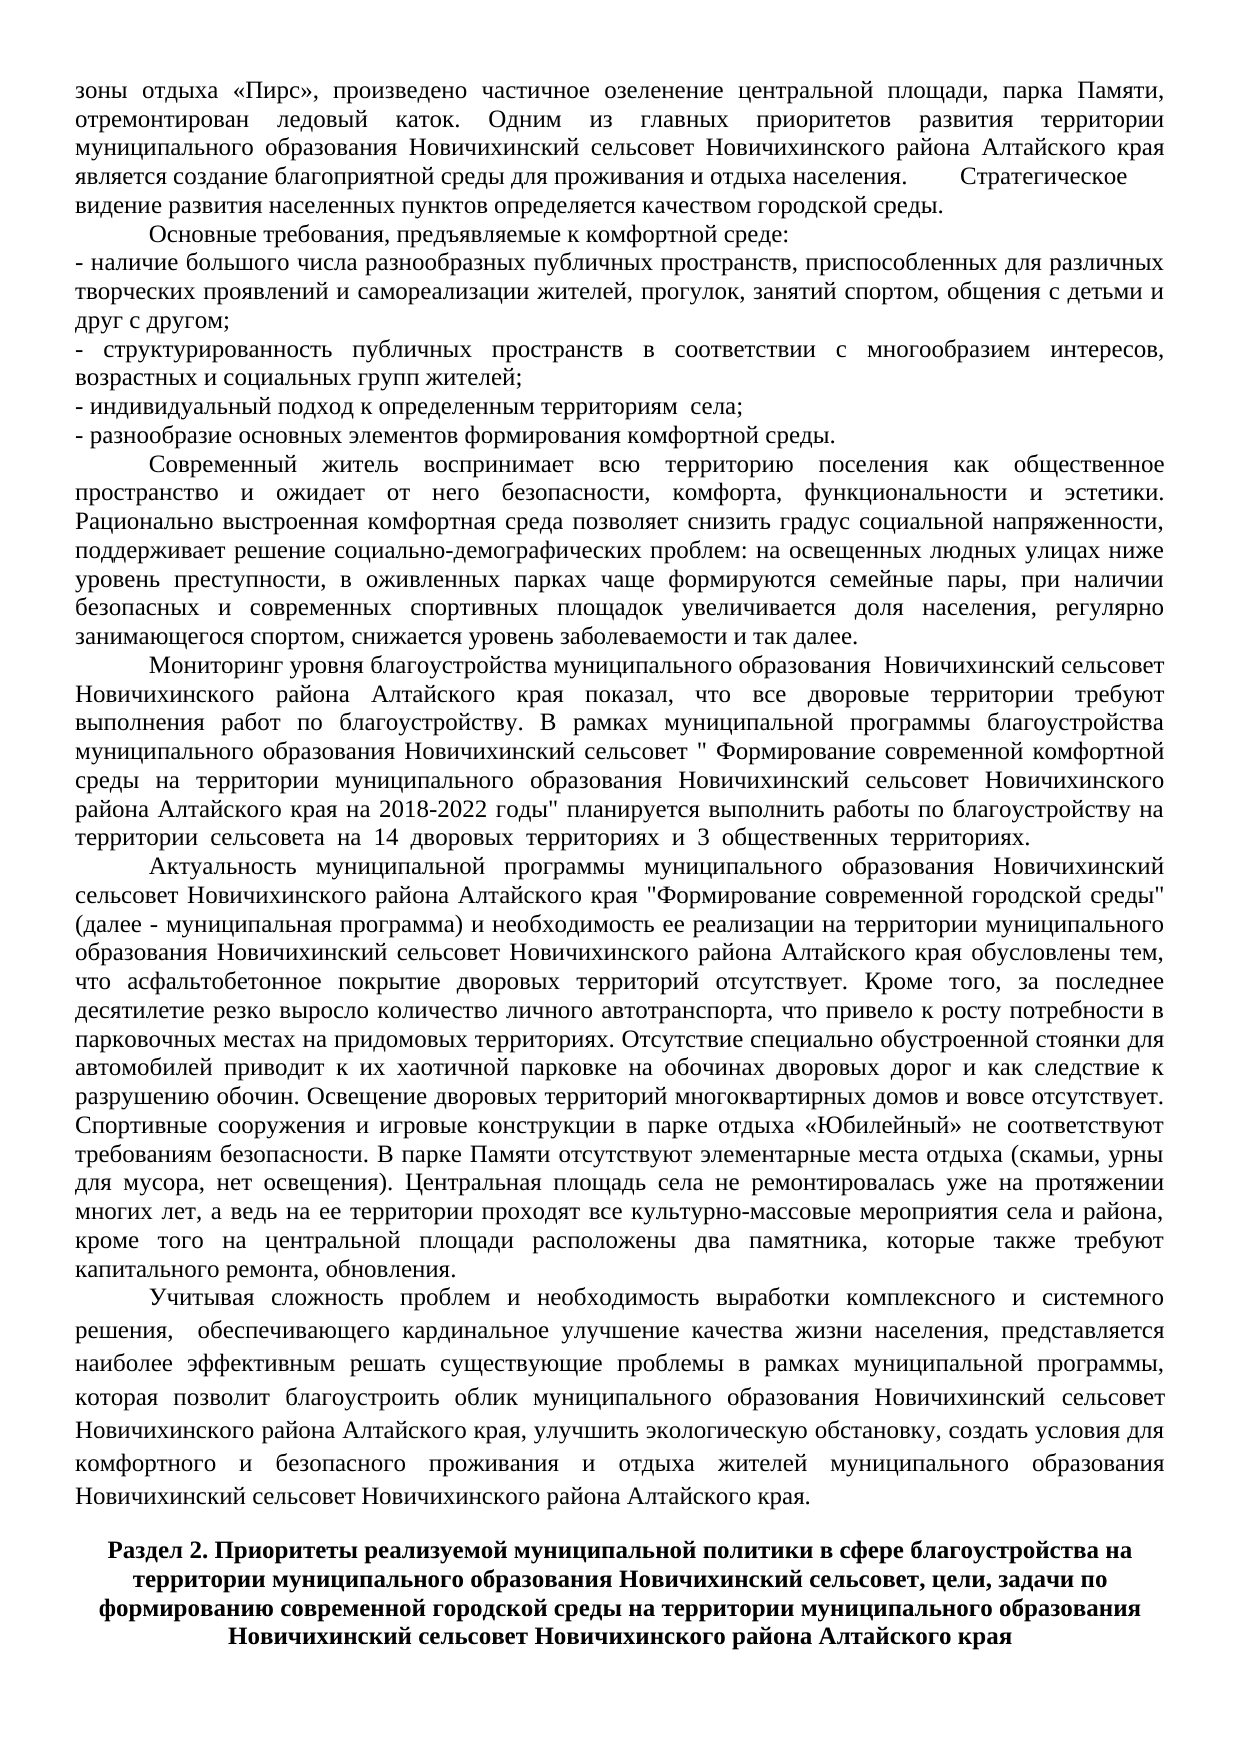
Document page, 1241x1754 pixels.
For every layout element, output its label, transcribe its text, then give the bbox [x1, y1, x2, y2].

text - наличие большого числа разнообразных публичных пространств, приспособленных для различных творческих проявлений и самореализации жителей, прогулок, занятий спортом, общения с детьми и друг с другом; [75, 247, 1165, 334]
text Основные требования, предъявляемые к комфортной среде: [75, 219, 1165, 247]
text Современный житель воспринимает всю территорию поселения как общественное пространство и ожидает от него безопасности, комфорта, функциональности и эстетики. Рационально выстроенная комфортная среда позволяет снизить градус социальной напряженности, поддерживает решение социально-демографических проблем: на освещенных людных улицах ниже уровень преступности, в оживленных парках чаще формируются семейные пары, при наличии безопасных и современных спортивных площадок увеличивается доля населения, регулярно занимающегося спортом, снижается уровень заболеваемости и так далее. [75, 449, 1165, 650]
text Мониторинг уровня благоустройства муниципального образования Новичихинский сельсовет Новичихинского района Алтайского края показал, что все дворовые территории требуют выполнения работ по благоустройству. В рамках муниципальной программы благоустройства муниципального образования Новичихинский сельсовет " Формирование современной комфортной среды на территории муниципального образования Новичихинский сельсовет Новичихинского района Алтайского края на 2018-2022 годы" планируется выполнить работы по благоустройству на территории сельсовета на 14 дворовых территориях и 3 общественных территориях. Актуальность муниципальной программы муниципального образования Новичихинский сельсовет Новичихинского района Алтайского края "Формирование современной городской среды" (далее - муниципальная программа) и необходимость ее реализации на территории муниципального образования Новичихинский сельсовет Новичихинского района Алтайского края обусловлены тем, что асфальтобетонное покрытие дворовых территорий отсутствует. Кроме того, за последнее десятилетие резко выросло количество личного автотранспорта, что привело к росту потребности в парковочных местах на придомовых территориях. Отсутствие специально обустроенной стоянки для автомобилей приводит к их хаотичной парковке на обочинах дворовых дорог и как следствие к разрушению обочин. Освещение дворовых территорий многоквартирных домов и вовсе отсутствует. Спортивные сооружения и игровые конструкции в парке отдыха «Юбилейный» не соответствуют требованиям безопасности. В парке Памяти отсутствуют элементарные места отдыха (скамьи, урны для мусора, нет освещения). Центральная площадь села не ремонтировалась уже на протяжении многих лет, а ведь на ее территории проходят все культурно-массовые мероприятия села и района, кроме того на центральной площади расположены два памятника, которые также требуют капитального ремонта, обновления. [75, 650, 1165, 1282]
text Учитывая сложность проблем и необходимость выработки комплексного и системного решения, обеспечивающего кардинальное улучшение качества жизни населения, представляется наиболее эффективным решать существующие проблемы в рамках муниципальной программы, которая позволит благоустроить облик муниципального образования Новичихинский сельсовет Новичихинского района Алтайского края, улучшить экологическую обстановку, создать условия для комфортного и безопасного проживания и отдыха жителей муниципального образования Новичихинский сельсовет Новичихинского района Алтайского края. [75, 1282, 1165, 1510]
text - индивидуальный подход к определенным территориям села; [75, 391, 1165, 420]
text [75, 75, 1165, 219]
text - структурированность публичных пространств в соответствии с многообразием интересов, возрастных и социальных групп жителей; [75, 334, 1165, 391]
text - разнообразие основных элементов формирования комфортной среды. [75, 420, 1165, 449]
text Раздел 2. Приоритеты реализуемой муниципальной политики в сфере благоустройства на территории муниципального образования Новичихинский сельсовет, цели, задачи по формированию современной городской среды на территории муниципального образования Новичихинский сельсовет Новичихинского района Алтайского края [75, 1535, 1165, 1650]
